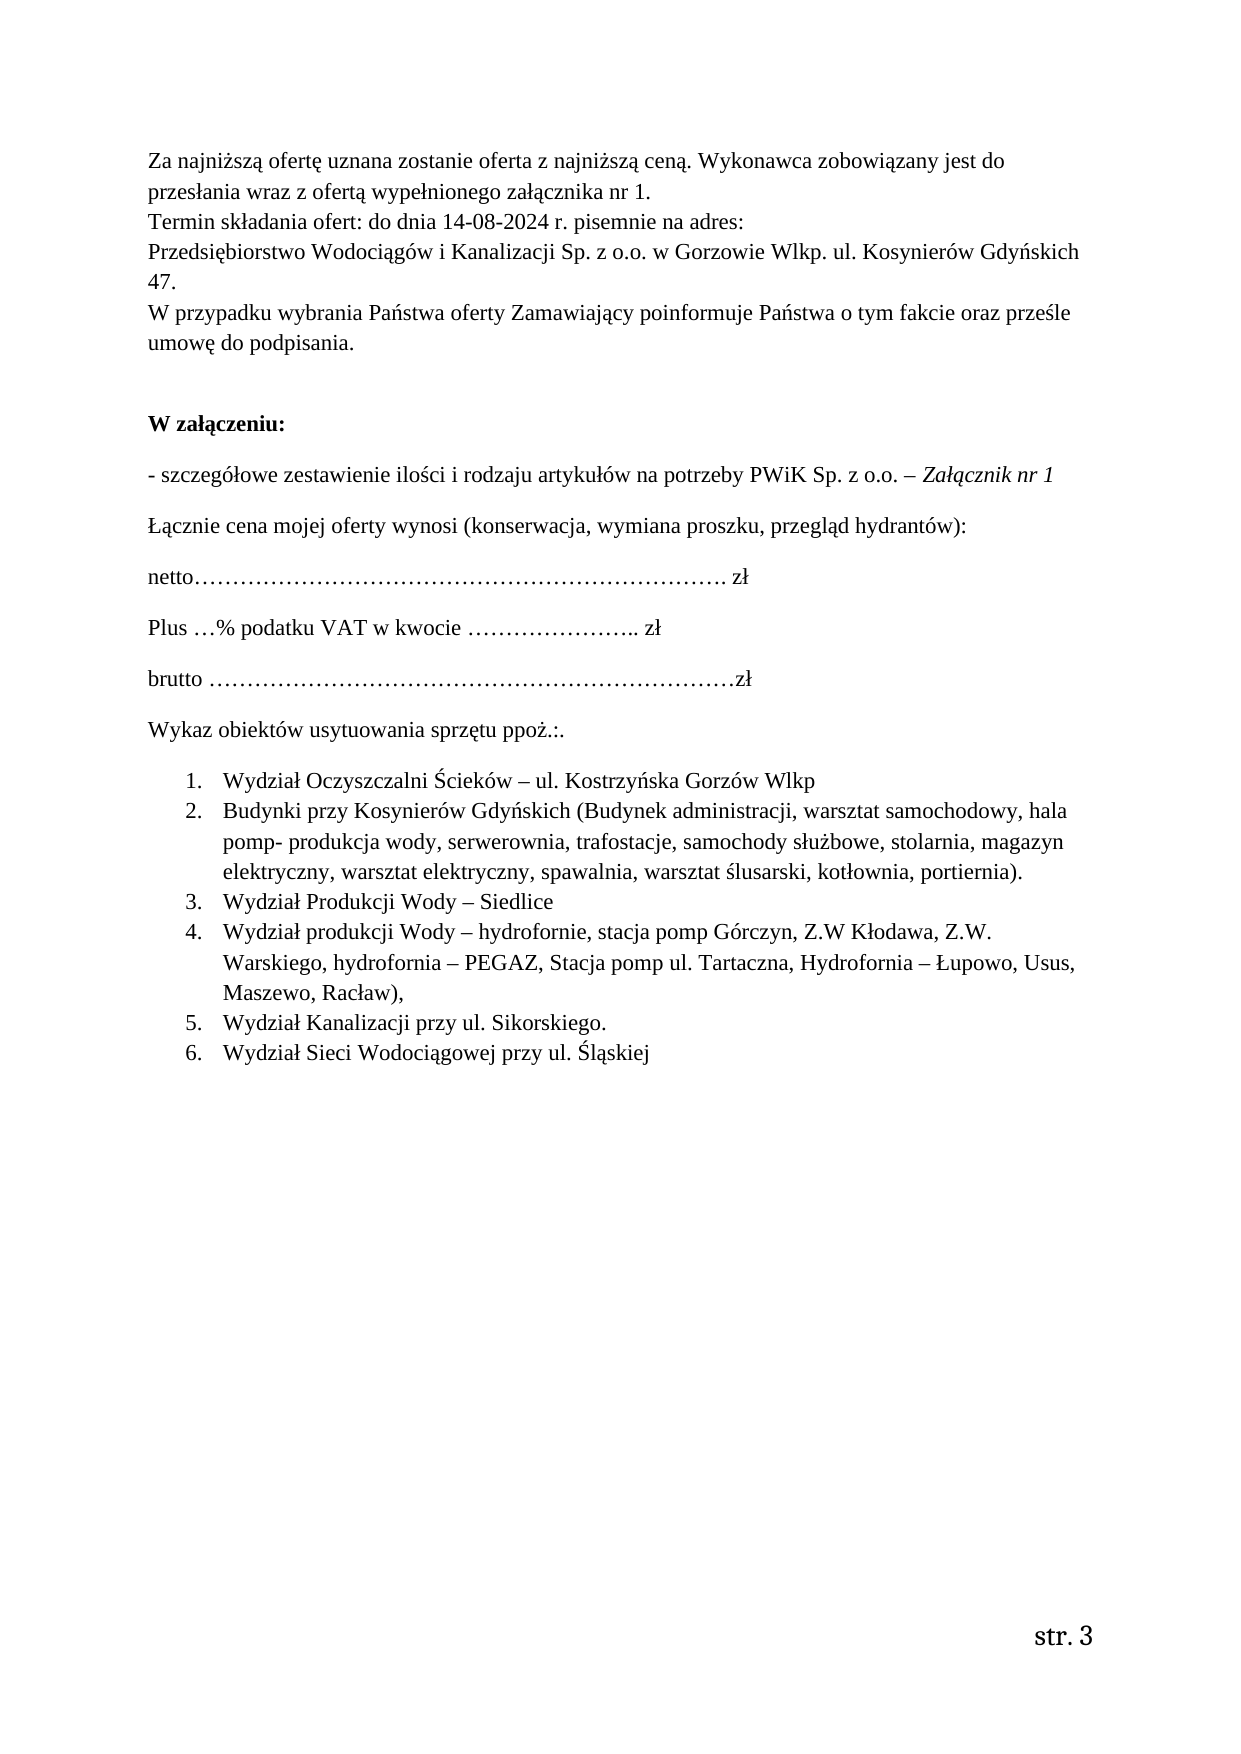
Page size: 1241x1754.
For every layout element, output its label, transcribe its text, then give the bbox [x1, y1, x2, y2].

list Wydział produkcji Wody – hydrofornie, stacja pomp Górczyn, Z.W Kłodawa, Z.W. Warskiego, hydrofornia – PEGAZ, Stacja pomp ul. Tartaczna, Hydrofornia – Łupowo, Usus, Maszewo, Racław), [185, 918, 1093, 1005]
text - szczegółowe zestawienie ilości i rodzaju artykułów na potrzeby PWiK Sp. z o.o. – Załącznik nr 1 [148, 461, 1093, 487]
text Termin składania ofert: do dnia 14-08-2024 r. pisemnie na adres: [148, 208, 1093, 234]
text Przedsiębiorstwo Wodociągów i Kanalizacji Sp. z o.o. w Gorzowie Wlkp. ul. Kosynierów Gdyńskich 47. [148, 238, 1093, 295]
text Za najniższą ofertę uznana zostanie oferta z najniższą ceną. Wykonawca zobowiązany jest do przesłania wraz z ofertą wypełnionego załącznika nr 1. [148, 148, 1093, 204]
text Wykaz obiektów usytuowania sprzętu ppoż.:. [148, 716, 1093, 743]
text brutto ……………………………………………………………zł [148, 665, 1093, 692]
text W przypadku wybrania Państwa oferty Zamawiający poinformuje Państwa o tym fakcie oraz prześle umowę do podpisania. [148, 299, 1093, 355]
list Wydział Sieci Wodociągowej przy ul. Śląskiej [185, 1039, 1093, 1066]
list Wydział Kanalizacji przy ul. Sikorskiego. [185, 1009, 1093, 1035]
text W załączeniu: [148, 410, 1093, 436]
list Wydział Produkcji Wody – Siedlice [185, 888, 1093, 914]
list Wydział Oczyszczalni Ścieków – ul. Kostrzyńska Gorzów Wlkp [185, 767, 1093, 794]
text Łącznie cena mojej oferty wynosi (konserwacja, wymiana proszku, przegląd hydrantów): [148, 512, 1093, 538]
text netto……………………………………………………………. zł [148, 563, 1093, 589]
list Budynki przy Kosynierów Gdyńskich (Budynek administracji, warsztat samochodowy, hala pomp- produkcja wody, serwerownia, trafostacje, samochody służbowe, stolarnia, magazyn elektryczny, warsztat elektryczny, spawalnia, warsztat ślusarski, kotłownia, portiernia). [185, 798, 1093, 884]
text Plus …% podatku VAT w kwocie ………………….. zł [148, 614, 1093, 641]
